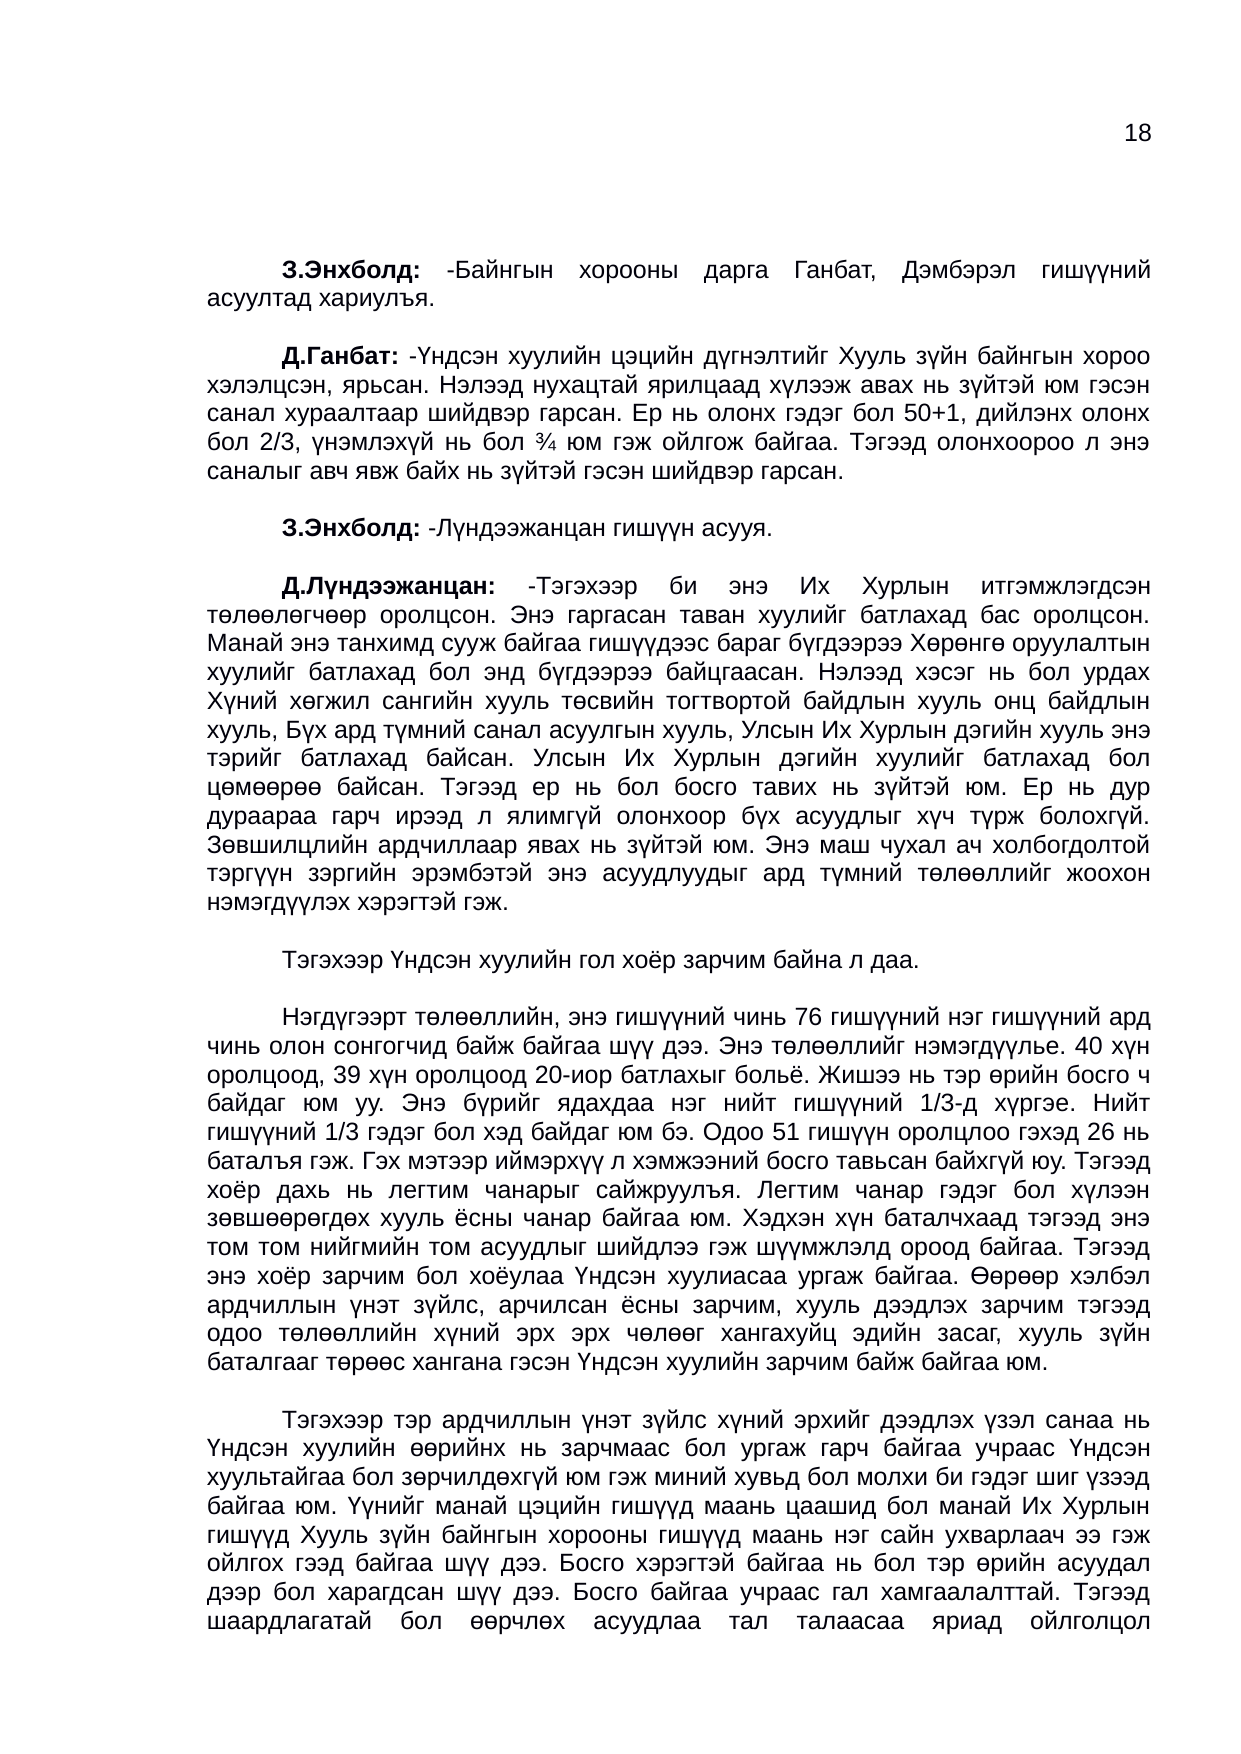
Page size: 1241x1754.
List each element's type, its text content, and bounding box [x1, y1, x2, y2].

text З.Энхболд: -Лүндээжанцан гишүүн асууя. [207, 513, 1152, 542]
text Д.Лүндээжанцан: -Тэгэхээр би энэ Их Хурлын итгэмжлэгдсэн төлөөлөгчөөр оролцсон. Энэ гаргасан таван хуулийг батлахад бас оролцсон. Манай энэ танхимд сууж байгаа гишүүдээс бараг бүгдээрээ Хөрөнгө оруулалтын хуулийг батлахад бол энд бүгдээрээ байцгаасан. Нэлээд хэсэг нь бол урдах Хүний хөгжил сангийн хууль төсвийн тогтвортой байдлын хууль онц байдлын хууль, Бүх ард түмний санал асуулгын хууль, Улсын Их Хурлын дэгийн хууль энэ тэрийг батлахад байсан. Улсын Их Хурлын дэгийн хуулийг батлахад бол цөмөөрөө байсан. Тэгээд ер нь бол босго тавих нь зүйтэй юм. Ер нь дур дураараа гарч ирээд л ялимгүй олонхоор бүх асуудлыг хүч түрж болохгүй. Зөвшилцлийн ардчиллаар явах нь зүйтэй юм. Энэ маш чухал ач холбогдолтой тэргүүн зэргийн эрэмбэтэй энэ асуудлуудыг ард түмний төлөөллийг жоохон нэмэгдүүлэх хэрэгтэй гэж. [207, 571, 1152, 916]
text З.Энхболд: -Байнгын хорооны дарга Ганбат, Дэмбэрэл гишүүний асуултад хариулъя. [207, 254, 1152, 312]
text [207, 1404, 1152, 1634]
text Д.Ганбат: -Үндсэн хуулийн цэцийн дүгнэлтийг Хууль зүйн байнгын хороо хэлэлцсэн, ярьсан. Нэлээд нухацтай ярилцаад хүлээж авах нь зүйтэй юм гэсэн санал хураалтаар шийдвэр гарсан. Ер нь олонх гэдэг бол 50+1, дийлэнх олонх бол 2/3, үнэмлэхүй нь бол ¾ юм гэж ойлгож байгаа. Тэгээд олонхоороо л энэ саналыг авч явж байх нь зүйтэй гэсэн шийдвэр гарсан. [207, 341, 1152, 484]
text Нэгдүгээрт төлөөллийн, энэ гишүүний чинь 76 гишүүний нэг гишүүний ард чинь олон сонгогчид байж байгаа шүү дээ. Энэ төлөөллийг нэмэгдүүлье. 40 хүн оролцоод, 39 хүн оролцоод 20-иор батлахыг больё. Жишээ нь тэр өрийн босго ч байдаг юм уу. Энэ бүрийг ядахдаа нэг нийт гишүүний 1/3-д хүргэе. Нийт гишүүний 1/3 гэдэг бол хэд байдаг юм бэ. Одоо 51 гишүүн оролцлоо гэхэд 26 нь баталъя гэж. Гэх мэтээр иймэрхүү л хэмжээний босго тавьсан байхгүй юу. Тэгээд хоёр дахь нь легтим чанарыг сайжруулъя. Легтим чанар гэдэг бол хүлээн зөвшөөрөгдөх хууль ёсны чанар байгаа юм. Хэдхэн хүн баталчхаад тэгээд энэ том том нийгмийн том асуудлыг шийдлээ гэж шүүмжлэлд ороод байгаа. Тэгээд энэ хоёр зарчим бол хоёулаа Үндсэн хуулиасаа ургаж байгаа. Өөрөөр хэлбэл ардчиллын үнэт зүйлс, арчилсан ёсны зарчим, хууль дээдлэх зарчим тэгээд одоо төлөөллийн хүний эрх эрх чөлөөг хангахуйц эдийн засаг, хууль зүйн баталгааг төрөөс хангана гэсэн Үндсэн хуулийн зарчим байж байгаа юм. [207, 1002, 1152, 1376]
text Тэгэхээр Үндсэн хуулийн гол хоёр зарчим байна л даа. [207, 944, 1152, 973]
